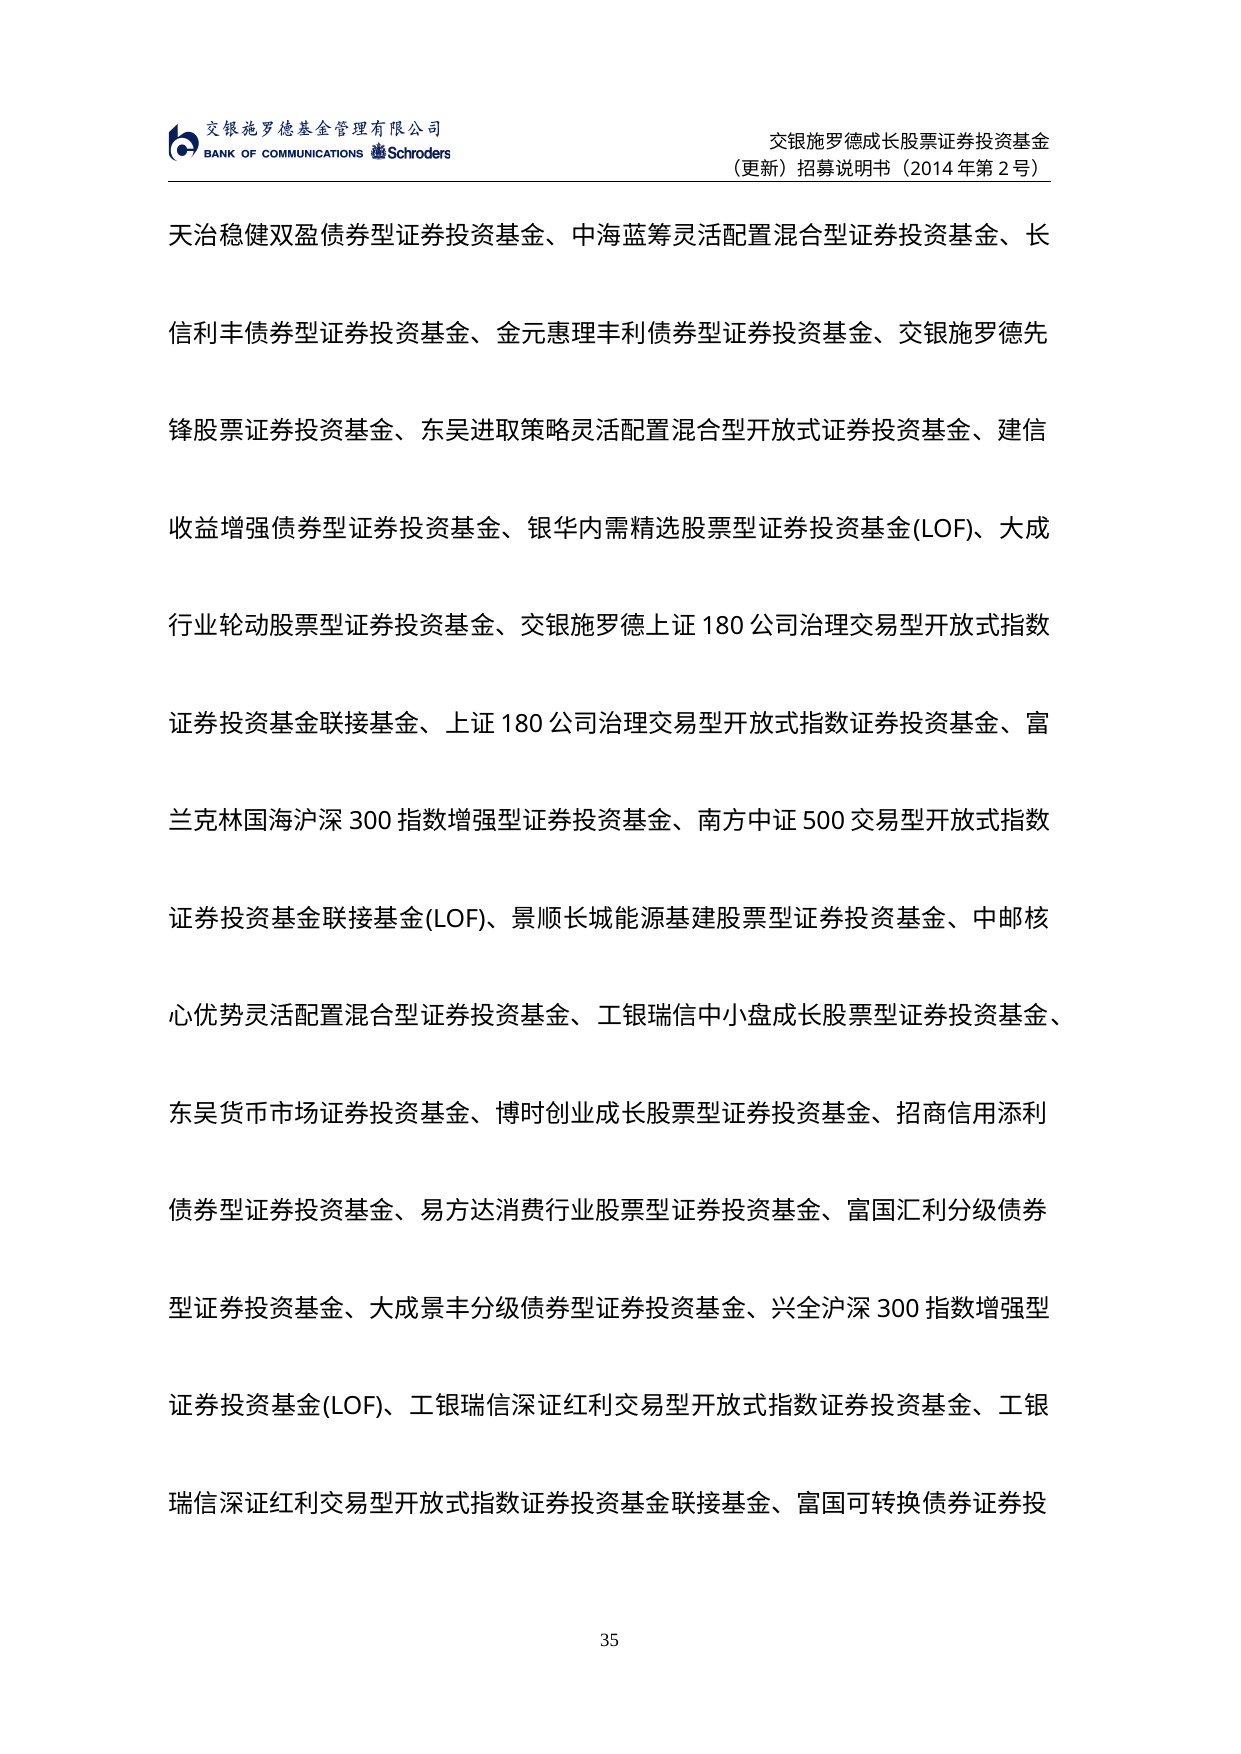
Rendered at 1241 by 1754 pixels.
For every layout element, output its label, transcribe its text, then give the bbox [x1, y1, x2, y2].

picture [168, 120, 451, 161]
